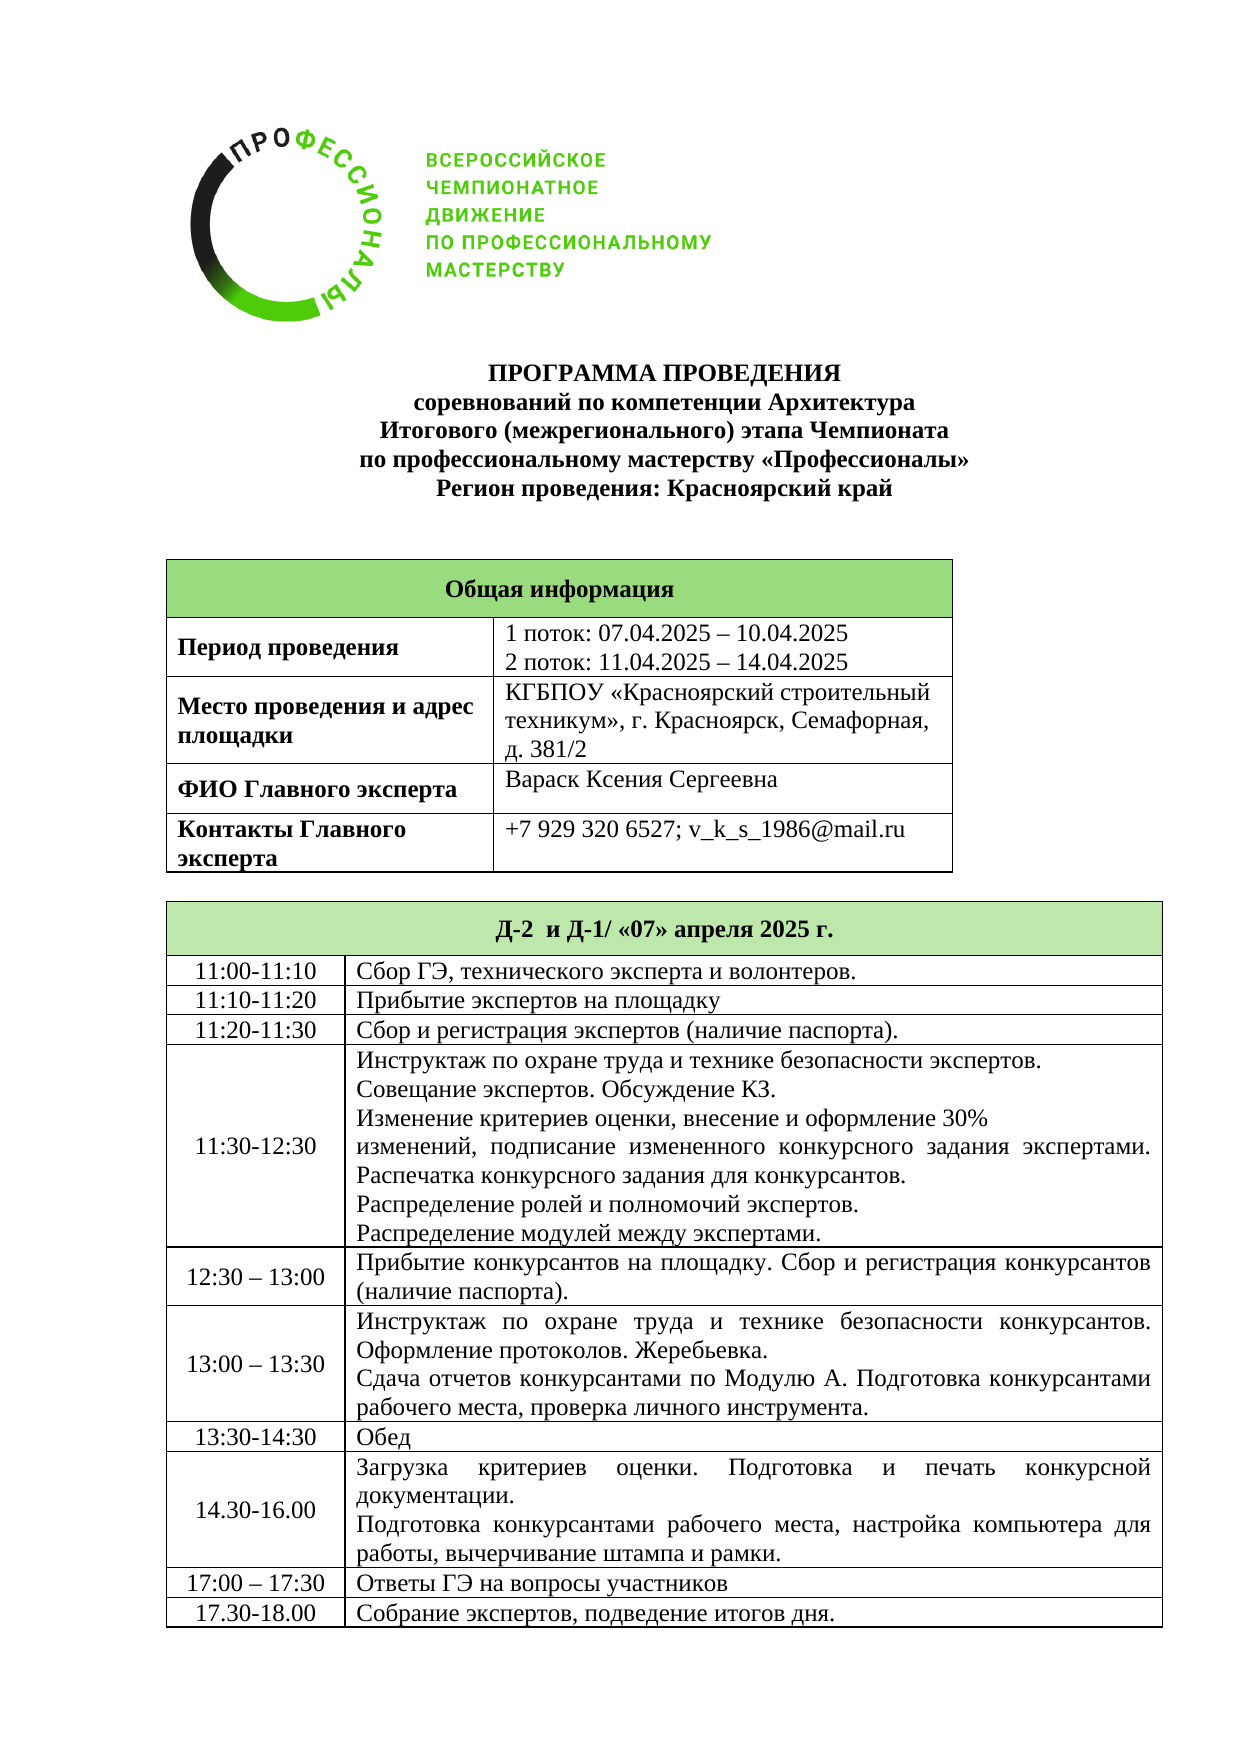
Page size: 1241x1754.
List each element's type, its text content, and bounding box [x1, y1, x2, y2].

text ПРОГРАММА ПРОВЕДЕНИЯ [177, 358, 1152, 387]
table_cell Инструктаж по охране труда и технике безопасности экспертов. Совещание экспертов. Обсуждение КЗ. Изменение критериев оценки, внесение и оформление 30% изменений, подписание измененного конкурсного задания экспертами. Распечатка конкурсного задания для конкурсантов. Распределение ролей и полномочий экспертов. Распределение модулей между экспертами. [346, 1045, 1162, 1246]
table_cell КГБПОУ «Красноярский строительный техникум», г. Красноярск, Семафорная, д. 381/2 [494, 677, 952, 763]
table_cell Контакты Главного эксперта [167, 814, 493, 871]
table_cell 11:00-11:10 [167, 956, 344, 984]
table_cell Прибытие экспертов на площадку [346, 986, 1162, 1014]
text по профессиональному мастерству «Профессионалы» [177, 444, 1152, 473]
table_cell +7 929 320 6527; v_k_s_1986@mail.ru [494, 814, 952, 871]
table_header Общая информация [167, 560, 952, 617]
table_cell ФИО Главного эксперта [167, 764, 493, 813]
table_cell Место проведения и адрес площадки [167, 677, 493, 763]
table_cell Собрание экспертов, подведение итогов дня. [346, 1598, 1162, 1626]
table_cell 11:30-12:30 [167, 1045, 344, 1246]
table_cell Инструктаж по охране труда и технике безопасности конкурсантов. Оформление протоколов. Жеребьевка. Сдача отчетов конкурсантами по Модулю А. Подготовка конкурсантами рабочего места, проверка личного инструмента. [346, 1306, 1162, 1421]
text Регион проведения: Красноярский край [177, 473, 1152, 502]
table_cell Сбор ГЭ, технического эксперта и волонтеров. [346, 956, 1162, 984]
table_cell 17:00 – 17:30 [167, 1568, 344, 1597]
table_cell 13:00 – 13:30 [167, 1306, 344, 1421]
table_cell 12:30 – 13:00 [167, 1248, 344, 1305]
table_cell Обед [346, 1422, 1162, 1451]
picture [177, 118, 720, 330]
table_cell Прибытие конкурсантов на площадку. Сбор и регистрация конкурсантов (наличие паспорта). [346, 1248, 1162, 1305]
text соревнований по компетенции Архитектура [177, 387, 1152, 415]
text Итогового (межрегионального) этапа Чемпионата [177, 415, 1152, 444]
table_header Д-2 и Д-1/ «07» апреля 2025 г. [167, 902, 1162, 955]
table_cell 11:20-11:30 [167, 1015, 344, 1044]
table_cell 1 поток: 07.04.2025 – 10.04.2025 2 поток: 11.04.2025 – 14.04.2025 [494, 618, 952, 676]
table_cell Ответы ГЭ на вопросы участников [346, 1568, 1162, 1597]
table_cell 14.30-16.00 [167, 1452, 344, 1567]
table_cell Вараск Ксения Сергеевна [494, 764, 952, 813]
table_cell 11:10-11:20 [167, 986, 344, 1014]
table_cell Загрузка критериев оценки. Подготовка и печать конкурсной документации. Подготовка конкурсантами рабочего места, настройка компьютера для работы, вычерчивание штампа и рамки. [346, 1452, 1162, 1567]
table_cell 17.30-18.00 [167, 1598, 344, 1626]
table_cell Сбор и регистрация экспертов (наличие паспорта). [346, 1015, 1162, 1044]
table_cell Период проведения [167, 618, 493, 676]
table_cell 13:30-14:30 [167, 1422, 344, 1451]
